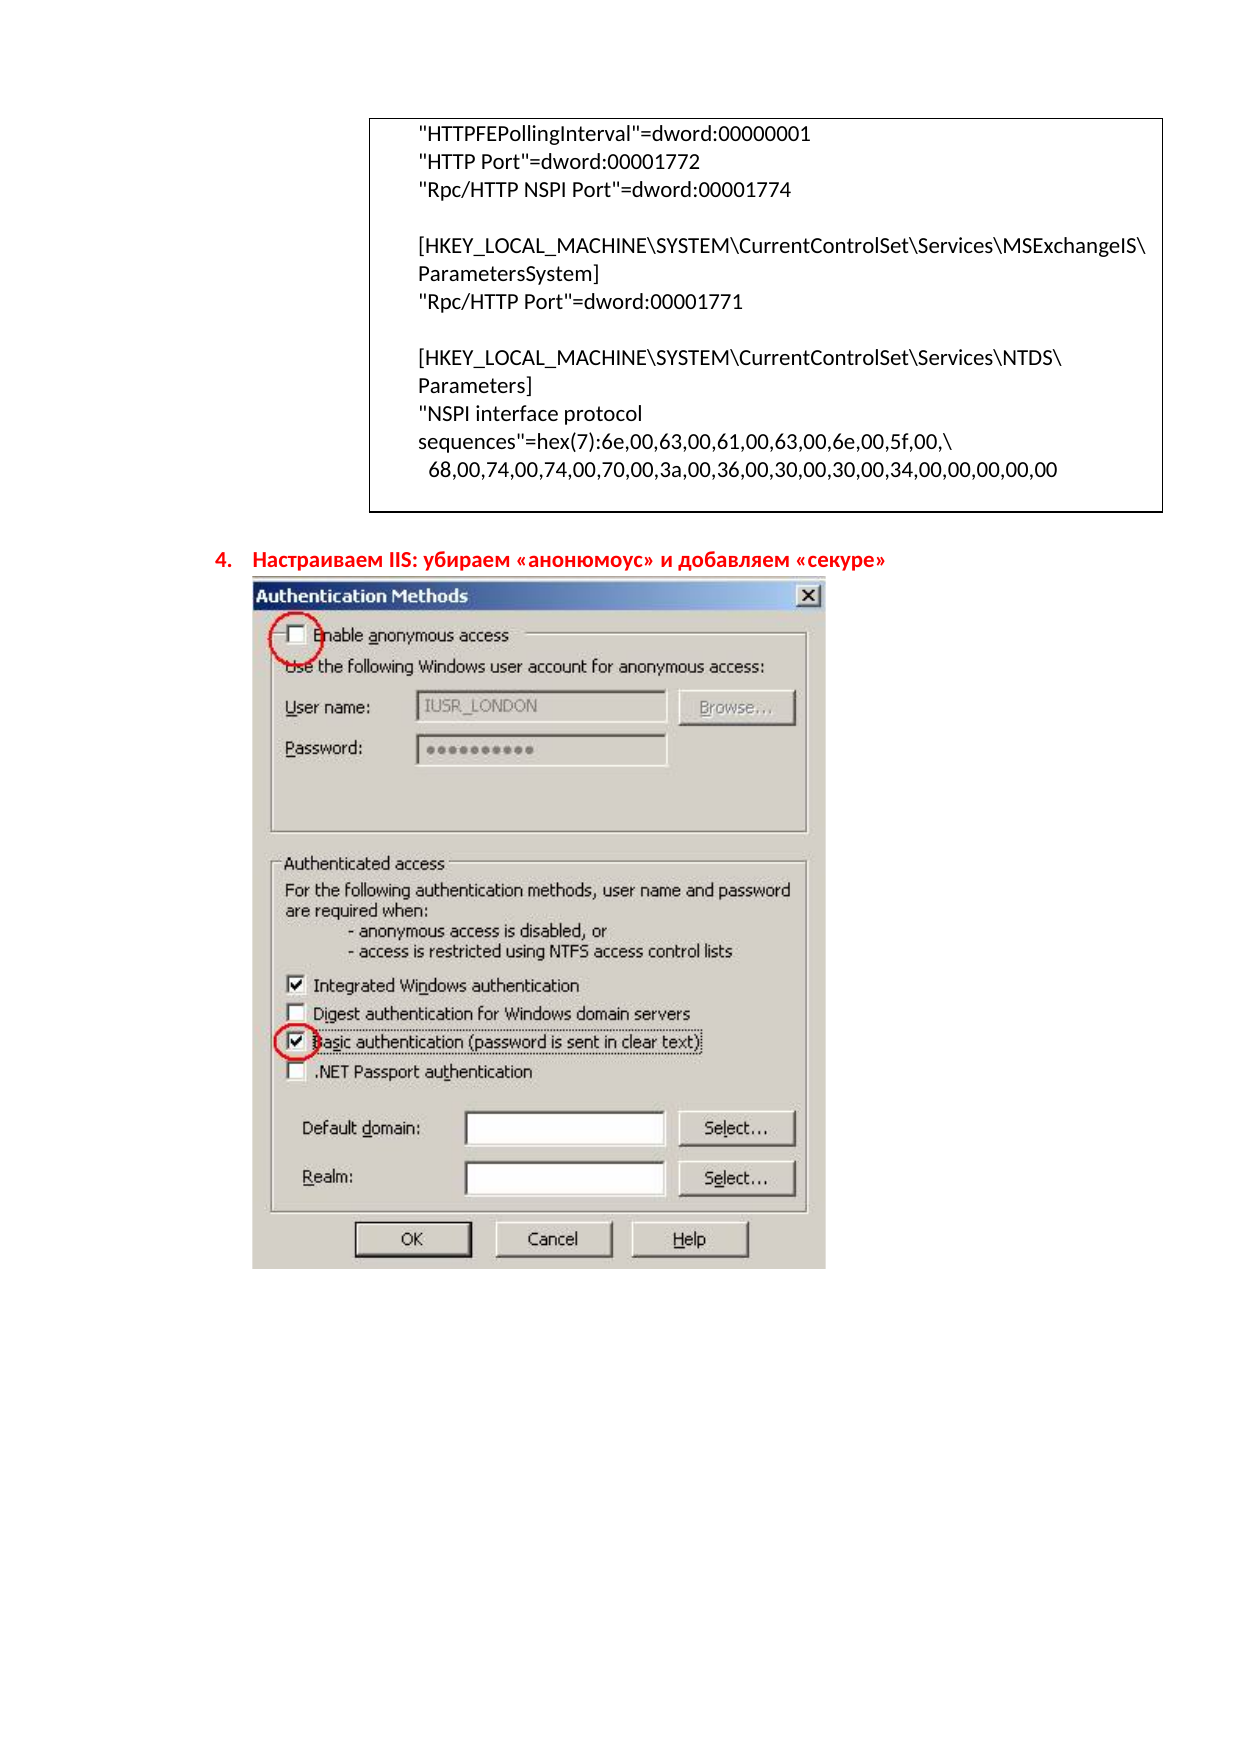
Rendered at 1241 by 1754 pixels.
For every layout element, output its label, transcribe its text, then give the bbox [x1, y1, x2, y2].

picture [252, 576, 826, 1269]
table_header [370, 119, 1162, 511]
